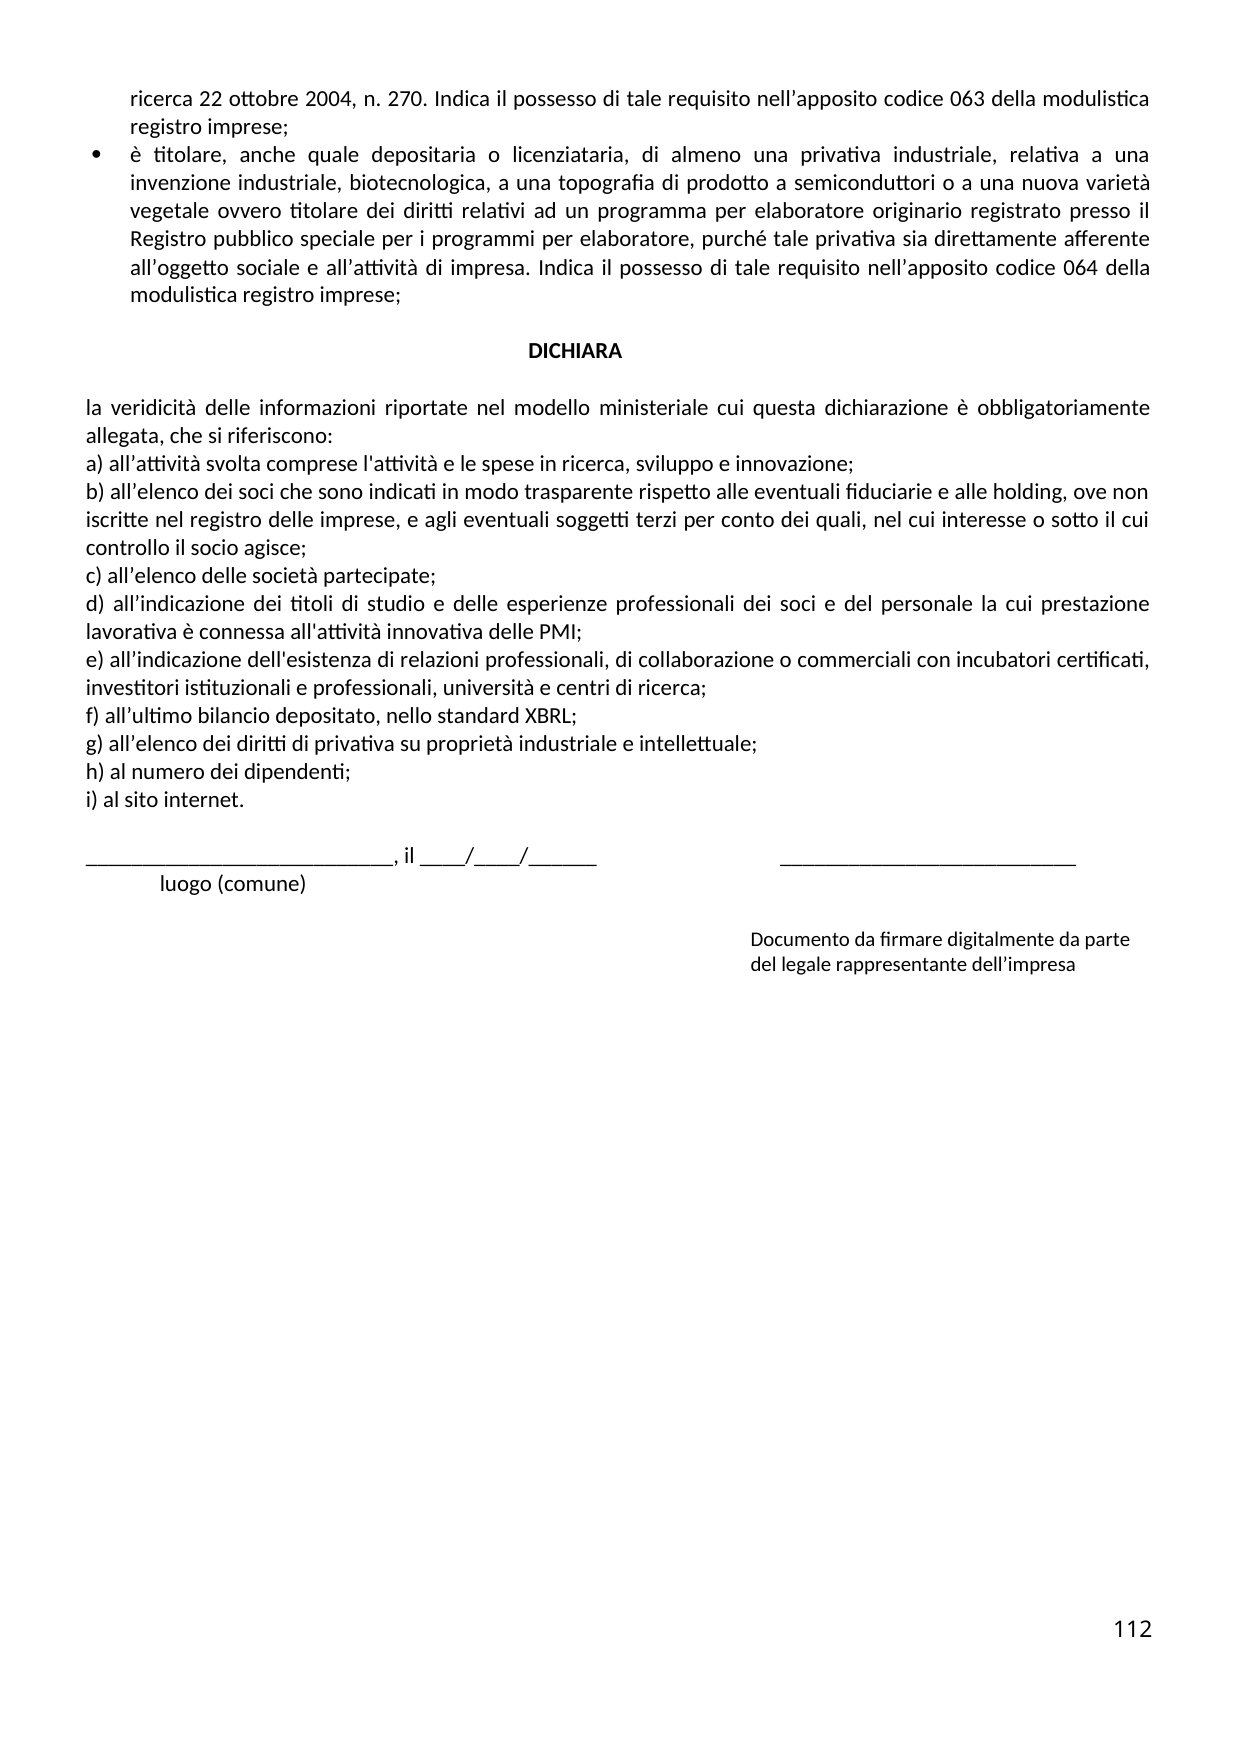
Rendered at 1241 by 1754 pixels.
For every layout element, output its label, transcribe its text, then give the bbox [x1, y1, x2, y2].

text Documento da firmare digitalmente da parte del legale rappresentante dell’impresa [750, 926, 1152, 977]
text a) all’attività svolta comprese l'attività e le spese in ricerca, sviluppo e innovazione; [86, 449, 1152, 477]
text DICHIARA [493, 337, 1152, 365]
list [92, 84, 1152, 141]
text d) all’indicazione dei titoli di studio e delle esperienze professionali dei soci e del personale la cui prestazione lavorativa è connessa all'attività innovativa delle PMI; [86, 589, 1152, 645]
text e) all’indicazione dell'esistenza di relazioni professionali, di collaborazione o commerciali con incubatori certificati, investitori istituzionali e professionali, università e centri di ricerca; [86, 645, 1152, 701]
list è titolare, anche quale depositaria o licenziataria, di almeno una privativa industriale, relativa a una invenzione industriale, biotecnologica, a una topografia di prodotto a semiconduttori o a una nuova varietà vegetale ovvero titolare dei diritti relativi ad un programma per elaboratore originario registrato presso il Registro pubblico speciale per i programmi per elaboratore, purché tale privativa sia direttamente afferente all’oggetto sociale e all’attività di impresa. Indica il possesso di tale requisito nell’apposito codice 064 della modulistica registro imprese; [92, 141, 1152, 309]
text luogo (comune) [159, 869, 1152, 926]
text la veridicità delle informazioni riportate nel modello ministeriale cui questa dichiarazione è obbligatoriamente allegata, che si riferiscono: [86, 393, 1152, 449]
text b) all’elenco dei soci che sono indicati in modo trasparente rispetto alle eventuali fiduciarie e alle holding, ove non iscritte nel registro delle imprese, e agli eventuali soggetti terzi per conto dei quali, nel cui interesse o sotto il cui controllo il socio agisce; [86, 477, 1152, 561]
text c) all’elenco delle società partecipate; [86, 561, 1152, 589]
text i) al sito internet. [86, 785, 1152, 813]
text g) all’elenco dei diritti di privativa su proprietà industriale e intellettuale; [86, 729, 1152, 757]
text ___________________________, il ____/____/______ __________________________ [86, 841, 1152, 869]
text h) al numero dei dipendenti; [86, 757, 1152, 785]
text f) all’ultimo bilancio depositato, nello standard XBRL; [86, 701, 1152, 729]
